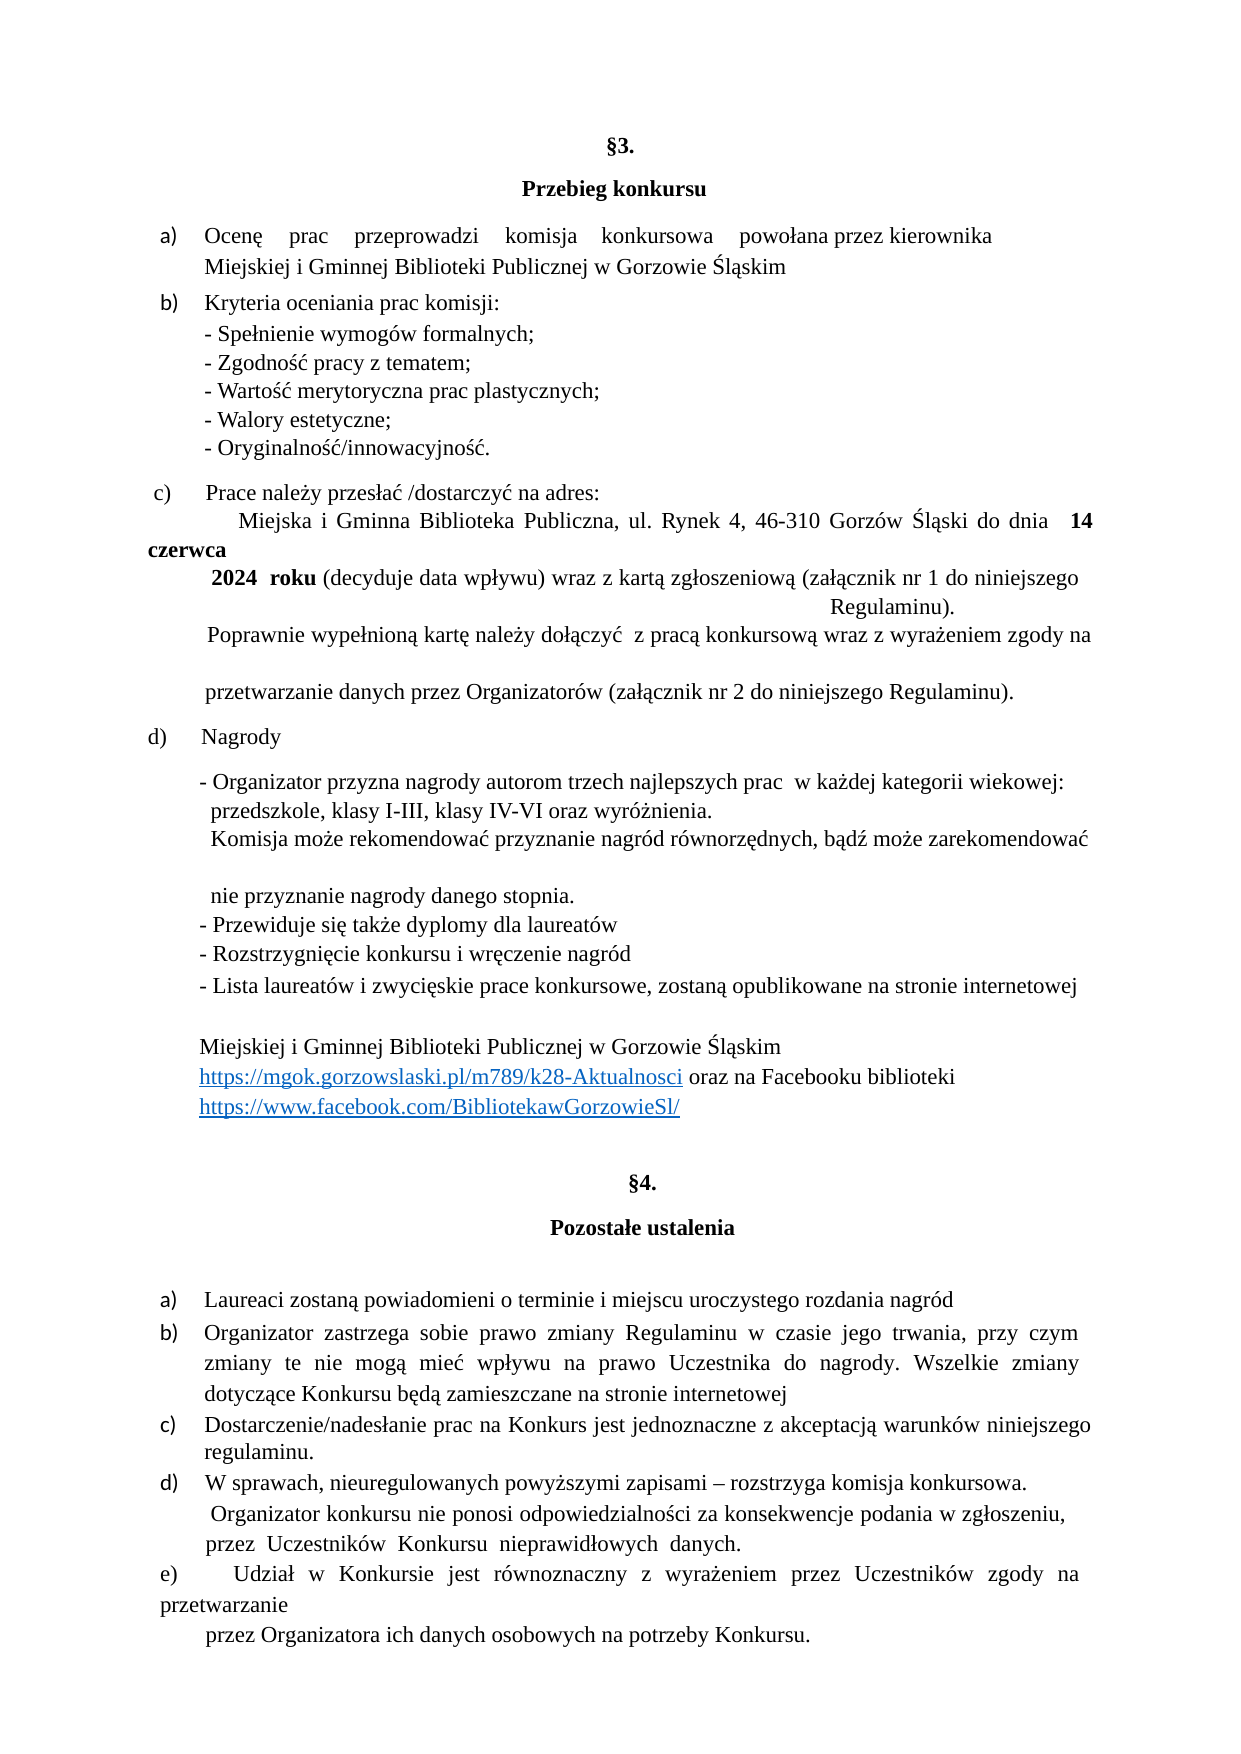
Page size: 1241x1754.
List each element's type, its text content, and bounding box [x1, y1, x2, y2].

list Organizator konkursu nie ponosi odpowiedzialności za konsekwencje podania w zgłoszeniu, przez Uczestników Konkursu nieprawidłowych danych. [160, 1500, 1081, 1556]
text - Przewiduje się także dyplomy dla laureatów [148, 911, 1093, 937]
list Kryteria oceniania prac komisji: [160, 288, 1093, 316]
text - Lista laureatów i zwycięskie prace konkursowe, zostaną opublikowane na stronie internetowej Miejskiej i Gminnej Biblioteki Publicznej w Gorzowie Śląskim https://mgok.gorzowslaski.pl/m789/k28-Aktualnosci oraz na Facebooku biblioteki https://www.facebook.com/BibliotekawGorzowieSl/ [148, 973, 1081, 1120]
text Pozostałe ustalenia [192, 1214, 1092, 1240]
text - Organizator przyzna nagrody autorom trzech najlepszych prac w każdej kategorii wiekowej: przedszkole, klasy I-III, klasy IV-VI oraz wyróżnienia. Komisja może rekomendować przyznanie nagród równorzędnych, bądź może zarekomendować nie przyznanie nagrody danego stopnia. [148, 768, 1093, 908]
text §4. [192, 1169, 1092, 1195]
text Przebieg konkursu [148, 175, 1081, 201]
text - Rozstrzygnięcie konkursu i wręczenie nagród [148, 940, 1093, 966]
text d) Nagrody [148, 723, 1093, 750]
list Ocenę prac przeprowadzi komisja konkursowa powołana przez kierownika Miejskiej i Gminnej Biblioteki Publicznej w Gorzowie Śląskim [159, 222, 1081, 280]
list Organizator zastrzega sobie prawo zmiany Regulaminu w czasie jego trwania, przy czym zmiany te nie mogą mieć wpływu na prawo Uczestnika do nagrody. Wszelkie zmiany dotyczące Konkursu będą zamieszczane na stronie internetowej [159, 1318, 1080, 1406]
list e) Udział w Konkursie jest równoznaczny z wyrażeniem przez Uczestników zgody na przetwarzanie przez Organizatora ich danych osobowych na potrzeby Konkursu. [160, 1560, 1081, 1647]
text - Spełnienie wymogów formalnych; - Zgodność pracy z tematem; - Wartość merytoryczna prac plastycznych; - Walory estetyczne; - Oryginalność/innowacyjność. [204, 320, 1093, 460]
text c) Prace należy przesłać /dostarczyć na adres: Miejska i Gminna Biblioteka Publiczna, ul. Rynek 4, 46-310 Gorzów Śląski do dnia 14 czerwca 2024 roku (decyduje data wpływu) wraz z kartą zgłoszeniową (załącznik nr 1 do niniejszego Regulaminu). Poprawnie wypełnioną kartę należy dołączyć z pracą konkursową wraz z wyrażeniem zgody na przetwarzanie danych przez Organizatorów (załącznik nr 2 do niniejszego Regulaminu). [148, 479, 1093, 704]
text §3. [148, 132, 1092, 158]
list Dostarczenie/nadesłanie prac na Konkurs jest jednoznaczne z akceptacją warunków niniejszego regulaminu. [160, 1410, 1093, 1464]
list W sprawach, nieuregulowanych powyższymi zapisami – rozstrzyga komisja konkursowa. [160, 1468, 1093, 1496]
list Laureaci zostaną powiadomieni o terminie i miejscu uroczystego rozdania nagród [159, 1285, 1081, 1313]
